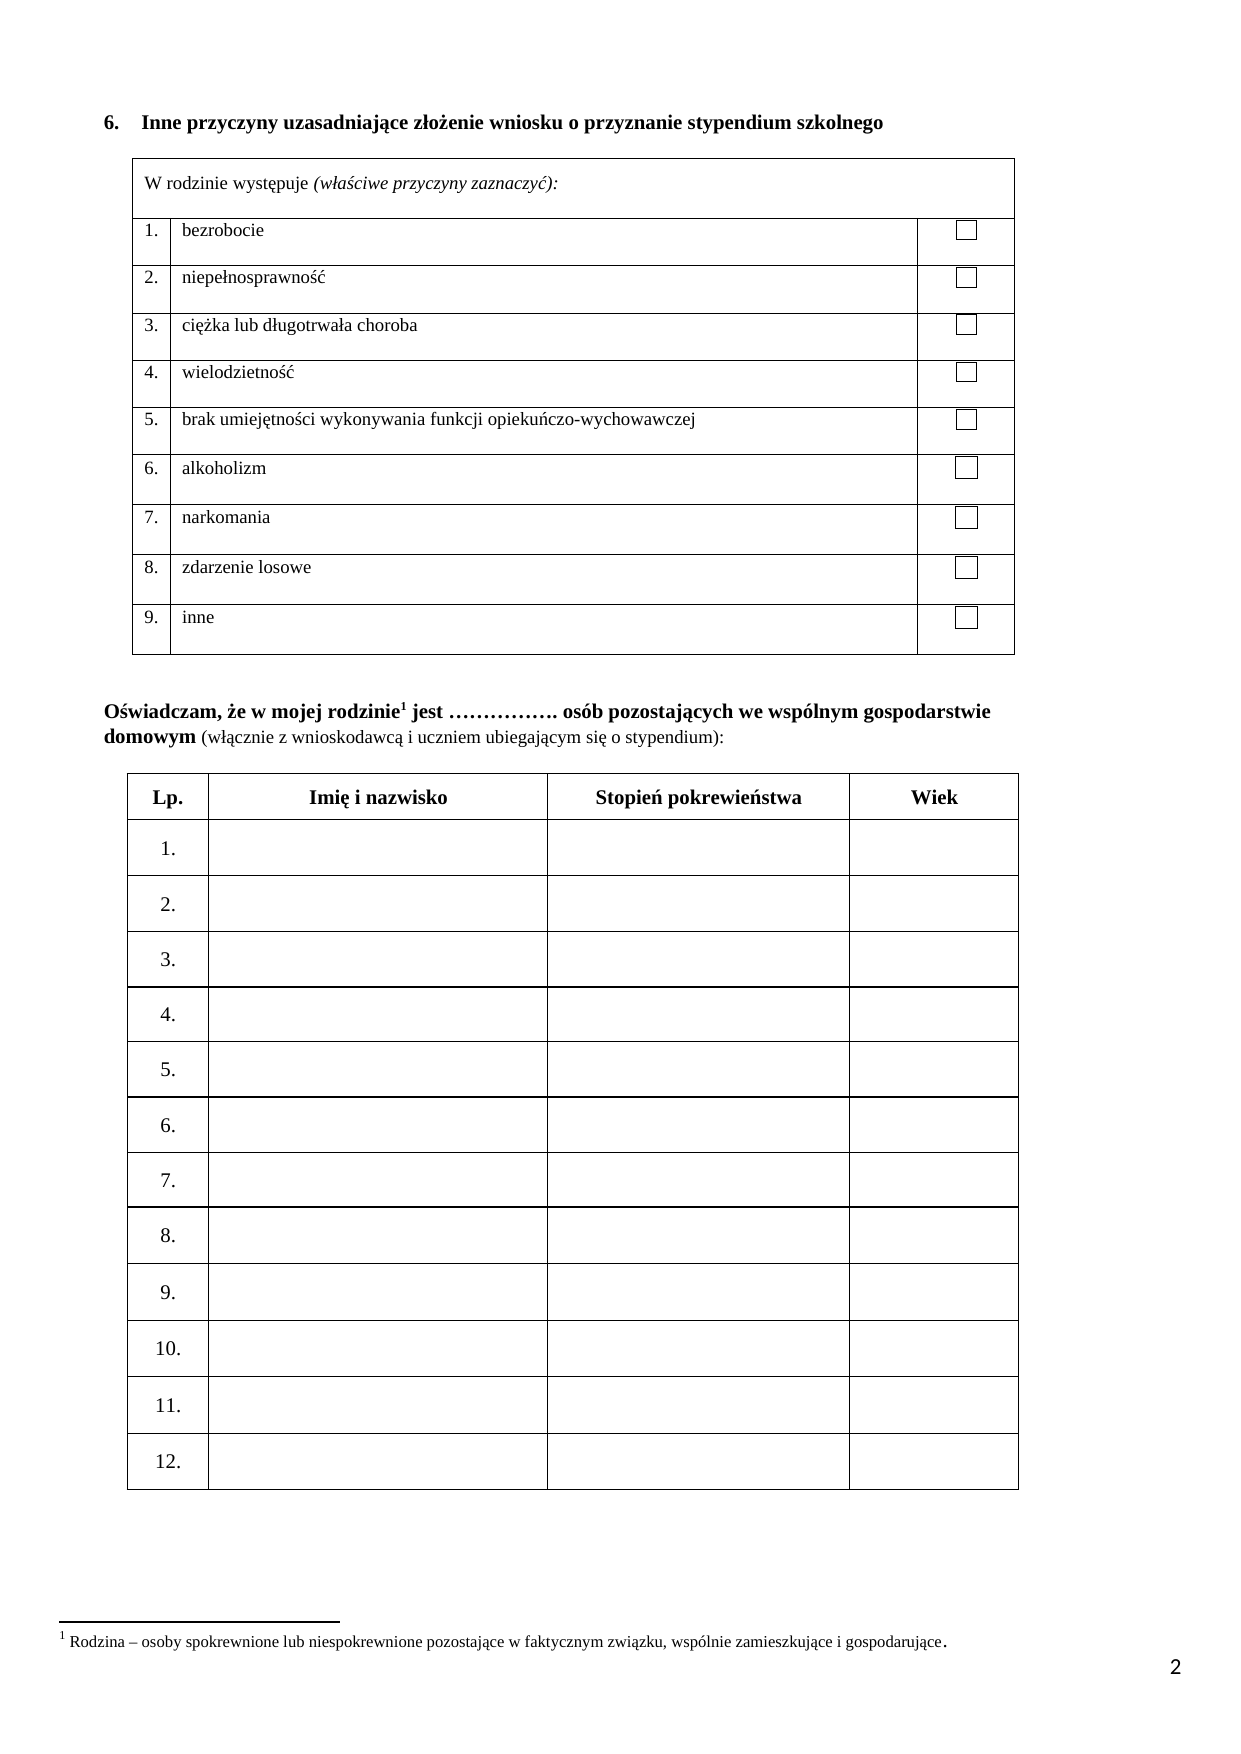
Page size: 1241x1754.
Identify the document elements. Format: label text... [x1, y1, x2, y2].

table_cell inne [171, 605, 917, 653]
table_cell [850, 1321, 1018, 1376]
table_cell [918, 505, 1014, 554]
table_cell [850, 1377, 1018, 1433]
list Inne przyczyny uzasadniające złożenie wniosku o przyznanie stypendium szkolnego [103, 110, 1181, 134]
table_cell [209, 1434, 547, 1489]
table_cell [548, 876, 849, 931]
table_cell [548, 1042, 849, 1096]
table_cell [850, 1042, 1018, 1096]
table_cell alkoholizm [171, 455, 917, 504]
table_cell [850, 876, 1018, 931]
table_cell [209, 1153, 547, 1206]
table_cell wielodzietność [171, 361, 917, 407]
table_header Wiek [850, 774, 1018, 819]
table_cell 5. [128, 1042, 208, 1096]
table_header Stopień pokrewieństwa [548, 774, 849, 819]
table_cell [209, 1098, 547, 1152]
table_cell [209, 988, 547, 1041]
table_cell [209, 820, 547, 875]
table_cell 2. [128, 876, 208, 931]
table_cell [548, 1377, 849, 1433]
table_cell [548, 1098, 849, 1152]
text Oświadczam, że w mojej rodzinie jest ……………. osób pozostających we wspólnym gospodarstwie domowym (włącznie z wnioskodawcą i uczniem ubiegającym się o stypendium): [103, 699, 1181, 748]
table_cell 1. [133, 219, 170, 265]
table_cell [548, 1208, 849, 1263]
table_cell [548, 1321, 849, 1376]
table_cell 8. [133, 555, 170, 604]
table_cell 8. [128, 1208, 208, 1263]
table_cell 3. [133, 314, 170, 360]
table_cell [209, 932, 547, 986]
table_cell [918, 605, 1014, 653]
table_cell [548, 1153, 849, 1206]
table_cell [850, 1434, 1018, 1489]
table_cell 7. [128, 1153, 208, 1206]
table_cell [209, 1042, 547, 1096]
table_cell [209, 1208, 547, 1263]
table_header Imię i nazwisko [209, 774, 547, 819]
table_cell 7. [133, 505, 170, 554]
table_cell bezrobocie [171, 219, 917, 265]
table_cell ciężka lub długotrwała choroba [171, 314, 917, 360]
table_cell [918, 361, 1014, 407]
table_cell [918, 408, 1014, 454]
table_cell [850, 932, 1018, 986]
table_cell [209, 1321, 547, 1376]
table_cell [918, 266, 1014, 312]
table_cell [548, 820, 849, 875]
table_cell 4. [133, 361, 170, 407]
table_cell [850, 1208, 1018, 1263]
table_cell [850, 1264, 1018, 1319]
table_cell [918, 219, 1014, 265]
table_cell 10. [128, 1321, 208, 1376]
table_header W rodzinie występuje (właściwe przyczyny zaznaczyć): [133, 159, 1014, 218]
table_cell [548, 1264, 849, 1319]
table_cell 6. [133, 455, 170, 504]
table_cell 9. [133, 605, 170, 653]
table_cell [209, 1264, 547, 1319]
table_cell 1. [128, 820, 208, 875]
table_cell [850, 988, 1018, 1041]
table_cell 12. [128, 1434, 208, 1489]
table_cell niepełnosprawność [171, 266, 917, 312]
table_cell 9. [128, 1264, 208, 1319]
table_cell [548, 988, 849, 1041]
table_cell [918, 555, 1014, 604]
table_cell 2. [133, 266, 170, 312]
table_cell [209, 876, 547, 931]
table_cell 5. [133, 408, 170, 454]
table_cell 6. [128, 1098, 208, 1152]
table_cell 4. [128, 988, 208, 1041]
table_cell zdarzenie losowe [171, 555, 917, 604]
table_cell [850, 820, 1018, 875]
table_cell brak umiejętności wykonywania funkcji opiekuńczo-wychowawczej [171, 408, 917, 454]
table_cell [850, 1098, 1018, 1152]
table_cell [548, 1434, 849, 1489]
table_cell 3. [128, 932, 208, 986]
table_cell [918, 455, 1014, 504]
table_cell narkomania [171, 505, 917, 554]
table_cell [548, 932, 849, 986]
table_cell [209, 1377, 547, 1433]
table_cell 11. [128, 1377, 208, 1433]
table_cell [850, 1153, 1018, 1206]
table_header Lp. [128, 774, 208, 819]
table_cell [918, 314, 1014, 360]
